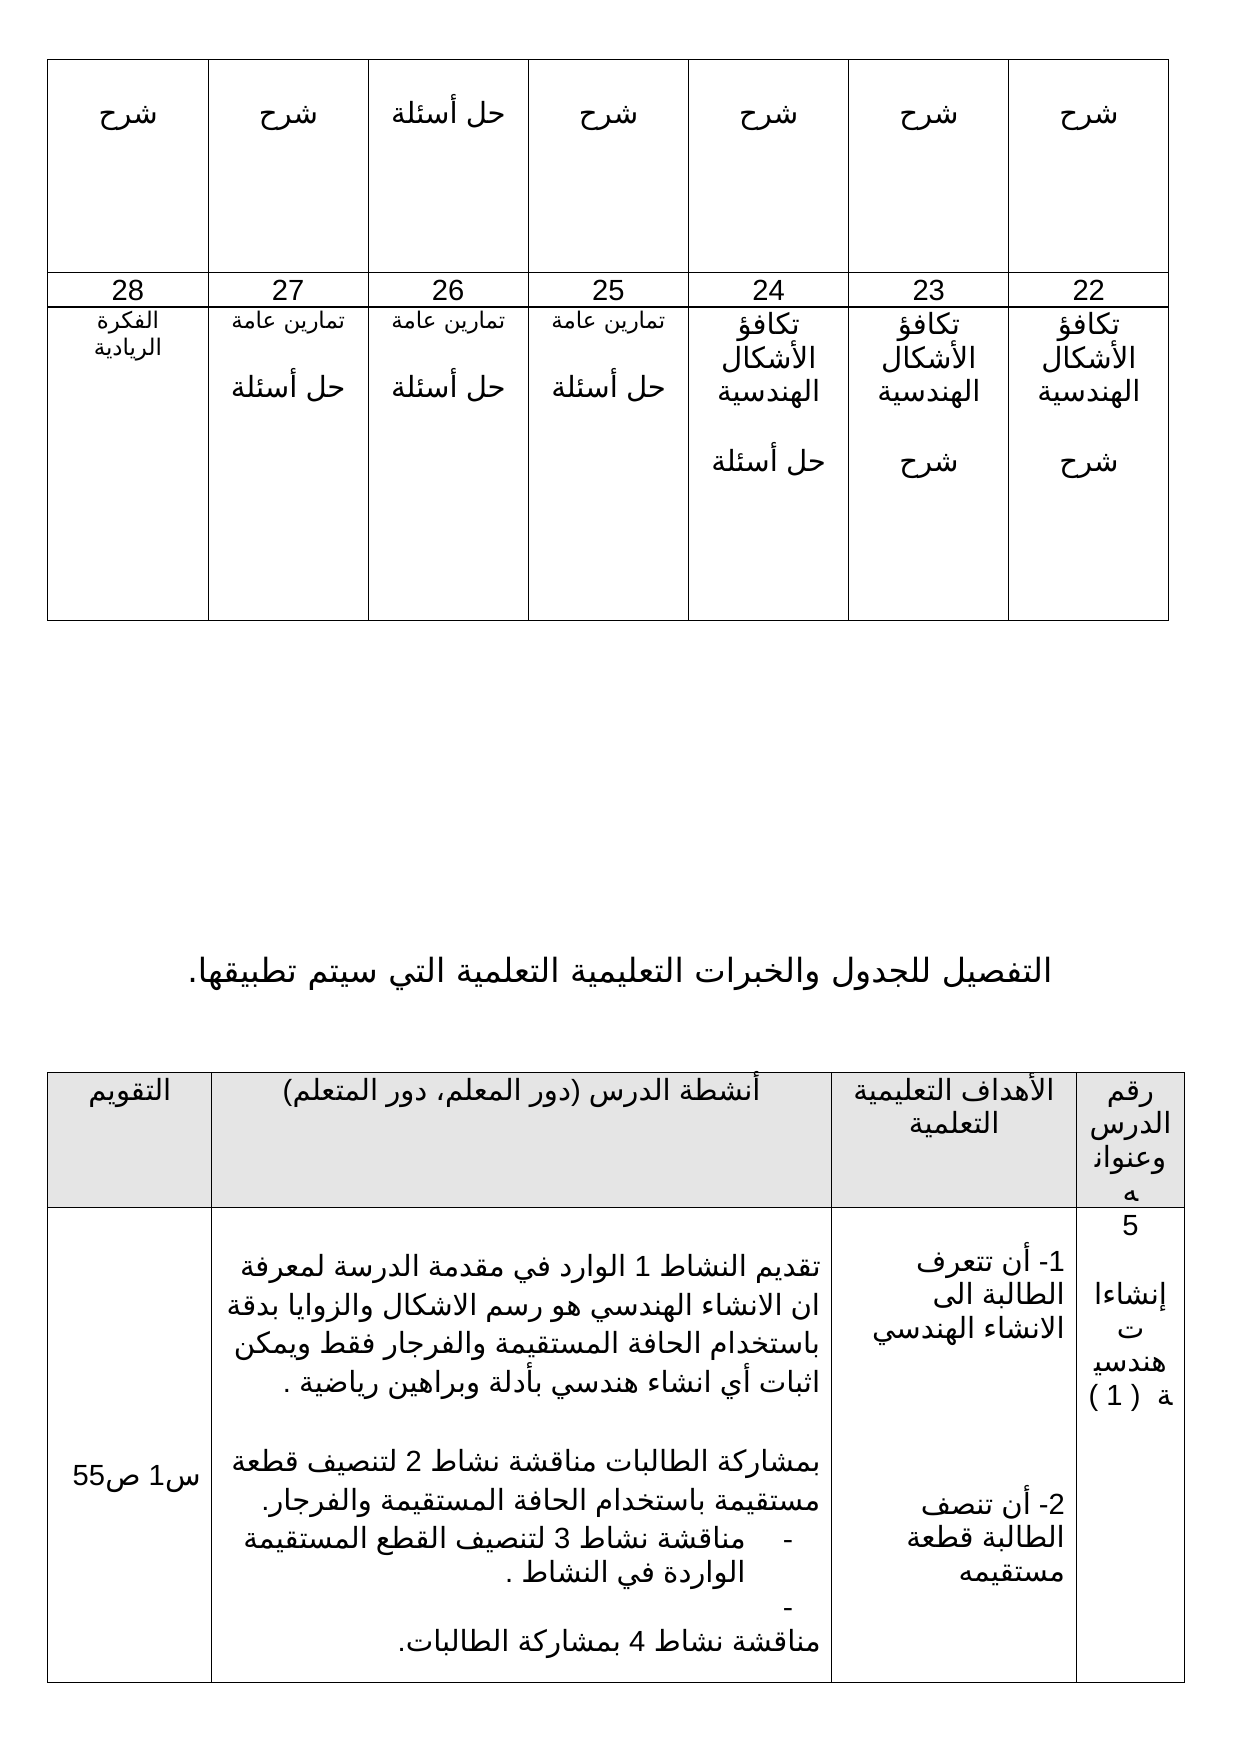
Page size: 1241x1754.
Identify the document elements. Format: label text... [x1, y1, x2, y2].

text التفصيل للجدول والخبرات التعليمية التعلمية التي سيتم تطبيقها. [59, 951, 1181, 990]
table_cell تكافؤ الأشكال الهندسية شرح [1009, 308, 1168, 620]
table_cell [48, 60, 208, 272]
table_cell تكافؤ الأشكال الهندسية حل أسئلة [689, 308, 848, 620]
table_header التقويم [48, 1073, 211, 1207]
table_cell تمارين عامة حل أسئلة [369, 308, 528, 620]
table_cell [849, 60, 1008, 272]
table_cell 24 [689, 273, 848, 306]
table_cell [369, 60, 528, 272]
table_cell تكافؤ الأشكال الهندسية شرح [849, 308, 1008, 620]
table_cell تمارين عامة حل أسئلة [529, 308, 688, 620]
table_cell 28 [48, 273, 208, 306]
table_cell تمارين عامة حل أسئلة [209, 308, 368, 620]
table_header رقم الدرس وعنوانه [1077, 1073, 1184, 1207]
table_cell الفكرة الريادية [48, 308, 208, 620]
table_cell 27 [209, 273, 368, 306]
table_cell 23 [849, 273, 1008, 306]
table_cell 25 [529, 273, 688, 306]
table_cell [1009, 60, 1168, 272]
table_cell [1077, 1208, 1184, 1682]
table_cell 22 [1009, 273, 1168, 306]
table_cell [212, 1208, 831, 1682]
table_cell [48, 1208, 211, 1682]
table_header الأهداف التعليمية التعلمية [832, 1073, 1076, 1207]
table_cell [529, 60, 688, 272]
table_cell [689, 60, 848, 272]
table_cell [832, 1208, 1076, 1682]
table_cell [209, 60, 368, 272]
table_header أنشطة الدرس (دور المعلم، دور المتعلم) [212, 1073, 831, 1207]
table_cell 26 [369, 273, 528, 306]
